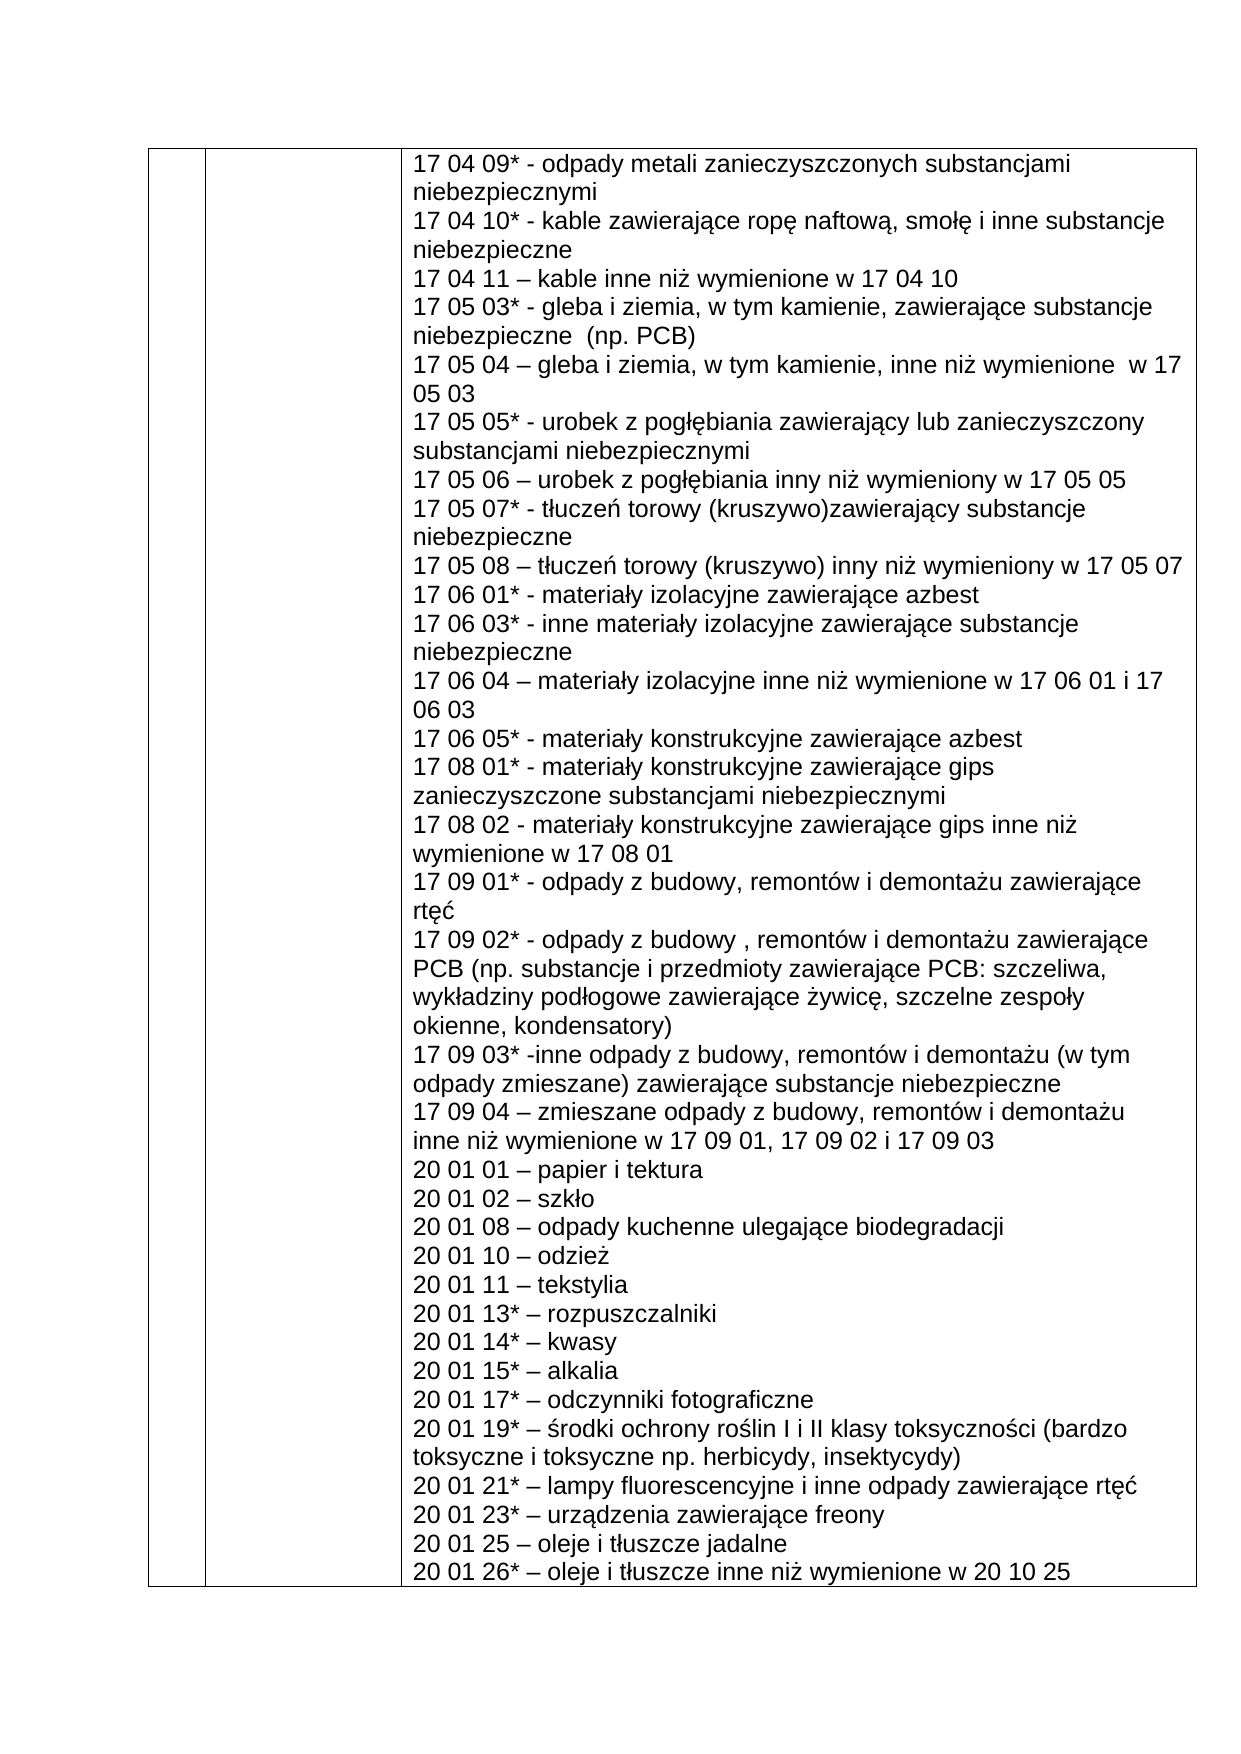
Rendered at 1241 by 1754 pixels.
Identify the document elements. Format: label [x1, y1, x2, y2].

table_cell [402, 149, 1196, 1586]
table_cell [206, 149, 401, 1586]
